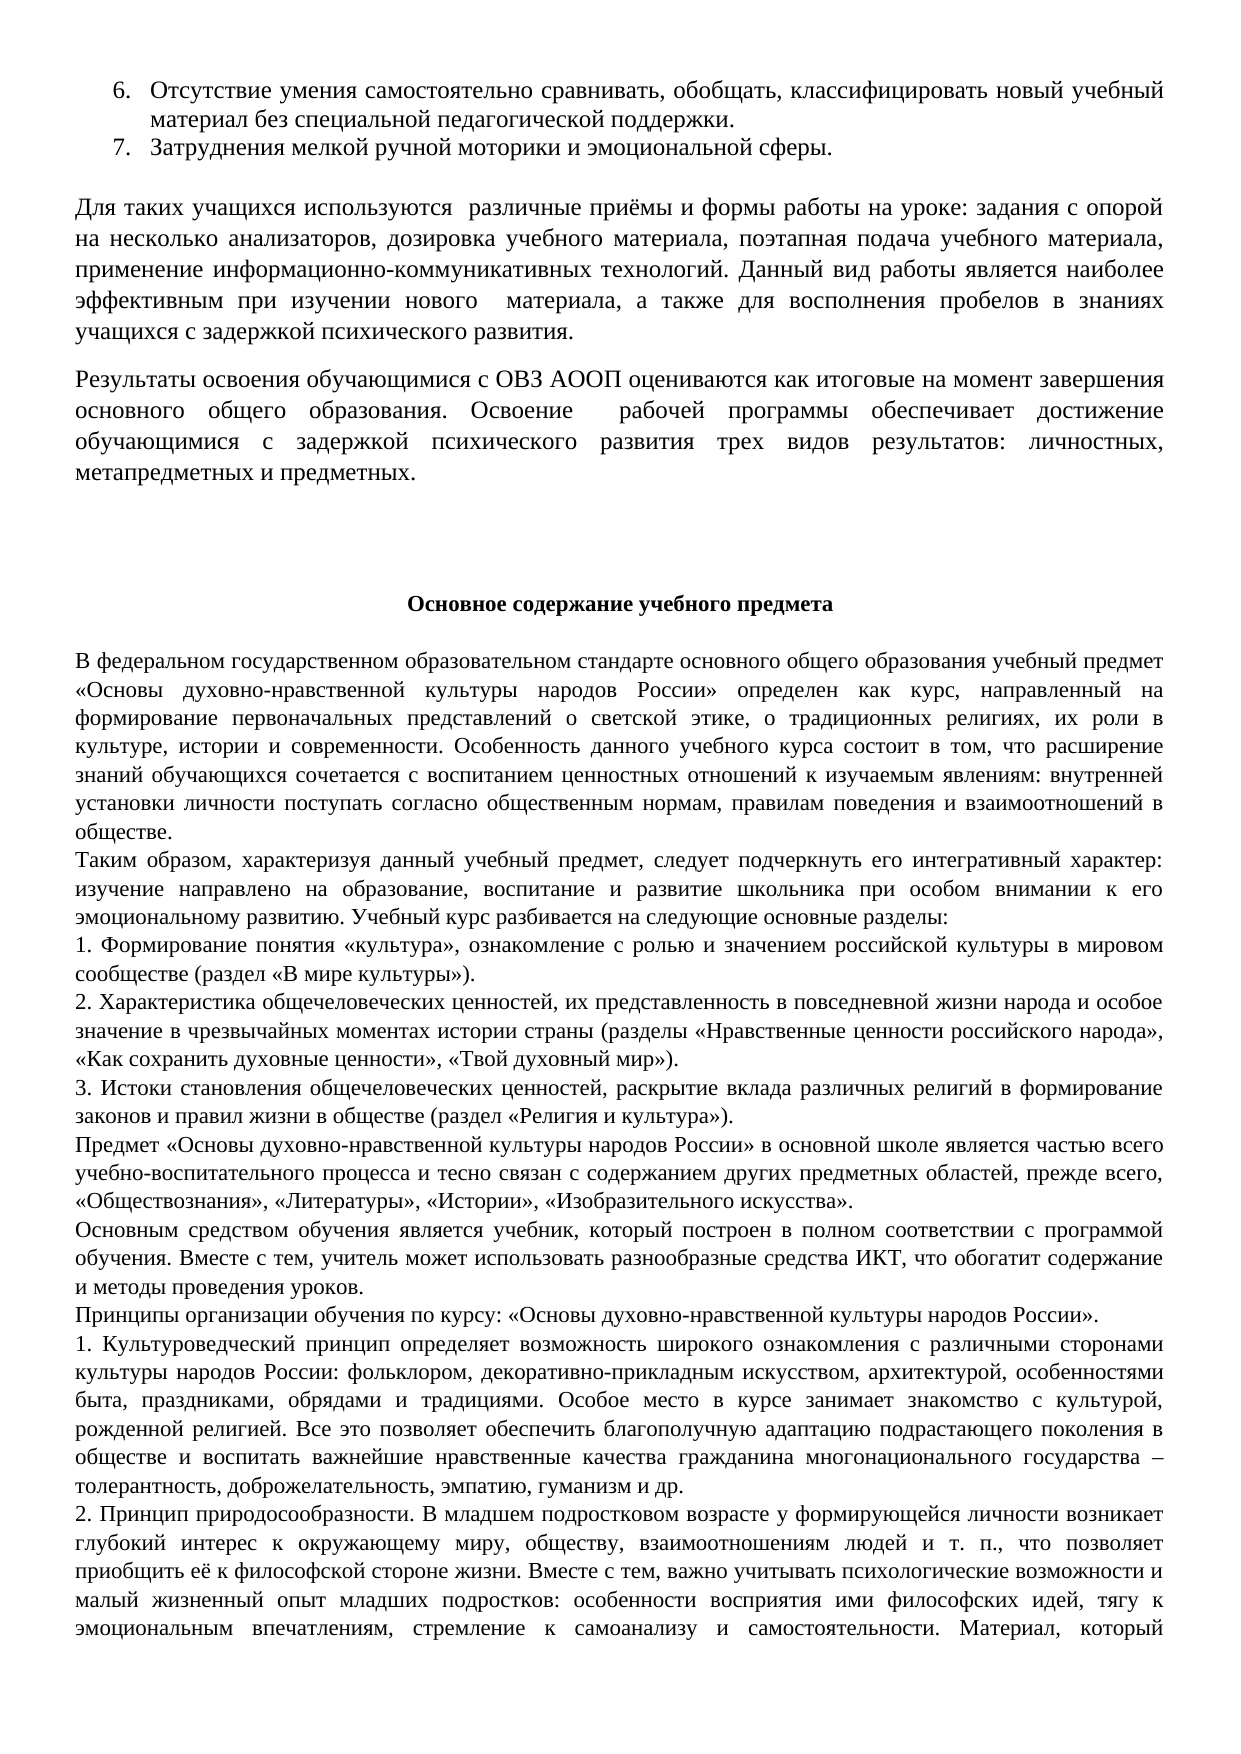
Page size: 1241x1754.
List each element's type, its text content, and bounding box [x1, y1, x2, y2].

list Отсутствие умения самостоятельно сравнивать, обобщать, классифицировать новый учебный материал без специальной педагогической поддержки. [112, 75, 1165, 132]
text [75, 1500, 1165, 1640]
text Результаты освоения обучающимися с ОВЗ АООП оцениваются как итоговые на момент завершения основного общего образования. Освоение рабочей программы обеспечивает достижение обучающимися с задержкой психического развития трех видов результатов: личностных, метапредметных и предметных. [75, 364, 1165, 486]
text 3. Истоки становления общечеловеческих ценностей, раскрытие вклада различных религий в формирование законов и правил жизни в обществе (раздел «Религия и культура»). [75, 1074, 1165, 1128]
text 1. Формирование понятия «культура», ознакомление с ролью и значением российской культуры в мировом сообществе (раздел «В мире культуры»). [75, 932, 1165, 986]
text 1. Культуроведческий принцип определяет возможность широкого ознакомления с различными сторонами культуры народов России: фольклором, декоративно-прикладным искусством, архитектурой, особенностями быта, праздниками, обрядами и традициями. Особое место в курсе занимает знакомство с культурой, рожденной религией. Все это позволяет обеспечить благополучную адаптацию подрастающего поколения в обществе и воспитать важнейшие нравственные качества гражданина многонационального государства – толерантность, доброжелательность, эмпатию, гуманизм и др. [75, 1330, 1165, 1498]
text В федеральном государственном образовательном стандарте основного общего образования учебный предмет «Основы духовно-нравственной культуры народов России» определен как курс, направленный на формирование первоначальных представлений о светской этике, о традиционных религиях, их роли в культуре, истории и современности. Особенность данного учебного курса состоит в том, что расширение знаний обучающихся сочетается с воспитанием ценностных отношений к изучаемым явлениям: внутренней установки личности поступать согласно общественным нормам, правилам поведения и взаимоотношений в обществе. [75, 647, 1165, 844]
text Таким образом, характеризуя данный учебный предмет, следует подчеркнуть его интегративный характер: изучение направлено на образование, воспитание и развитие школьника при особом внимании к его эмоциональному развитию. Учебный курс разбивается на следующие основные разделы: [75, 846, 1165, 929]
text Для таких учащихся используются различные приёмы и формы работы на уроке: задания с опорой на несколько анализаторов, дозировка учебного материала, поэтапная подача учебного материала, применение информационно-коммуникативных технологий. Данный вид работы является наиболее эффективным при изучении нового материала, а также для восполнения пробелов в знаниях учащихся с задержкой психического развития. [75, 192, 1165, 345]
list Затруднения мелкой ручной моторики и эмоциональной сферы. [112, 132, 1165, 161]
text Основное содержание учебного предмета [75, 590, 1165, 617]
text 2. Характеристика общечеловеческих ценностей, их представленность в повседневной жизни народа и особое значение в чрезвычайных моментах истории страны (разделы «Нравственные ценности российского народа», «Как сохранить духовные ценности», «Твой духовный мир»). [75, 988, 1165, 1072]
text Предмет «Основы духовно-нравственной культуры народов России» в основной школе является частью всего учебно-воспитательного процесса и тесно связан с содержанием других предметных областей, прежде всего, «Обществознания», «Литературы», «Истории», «Изобразительного искусства». [75, 1131, 1165, 1214]
text Основным средством обучения является учебник, который построен в полном соответствии с программой обучения. Вместе с тем, учитель может использовать разнообразные средства ИКТ, что обогатит содержание и методы проведения уроков. [75, 1216, 1165, 1299]
text Принципы организации обучения по курсу: «Основы духовно-нравственной культуры народов России». [75, 1301, 1165, 1328]
